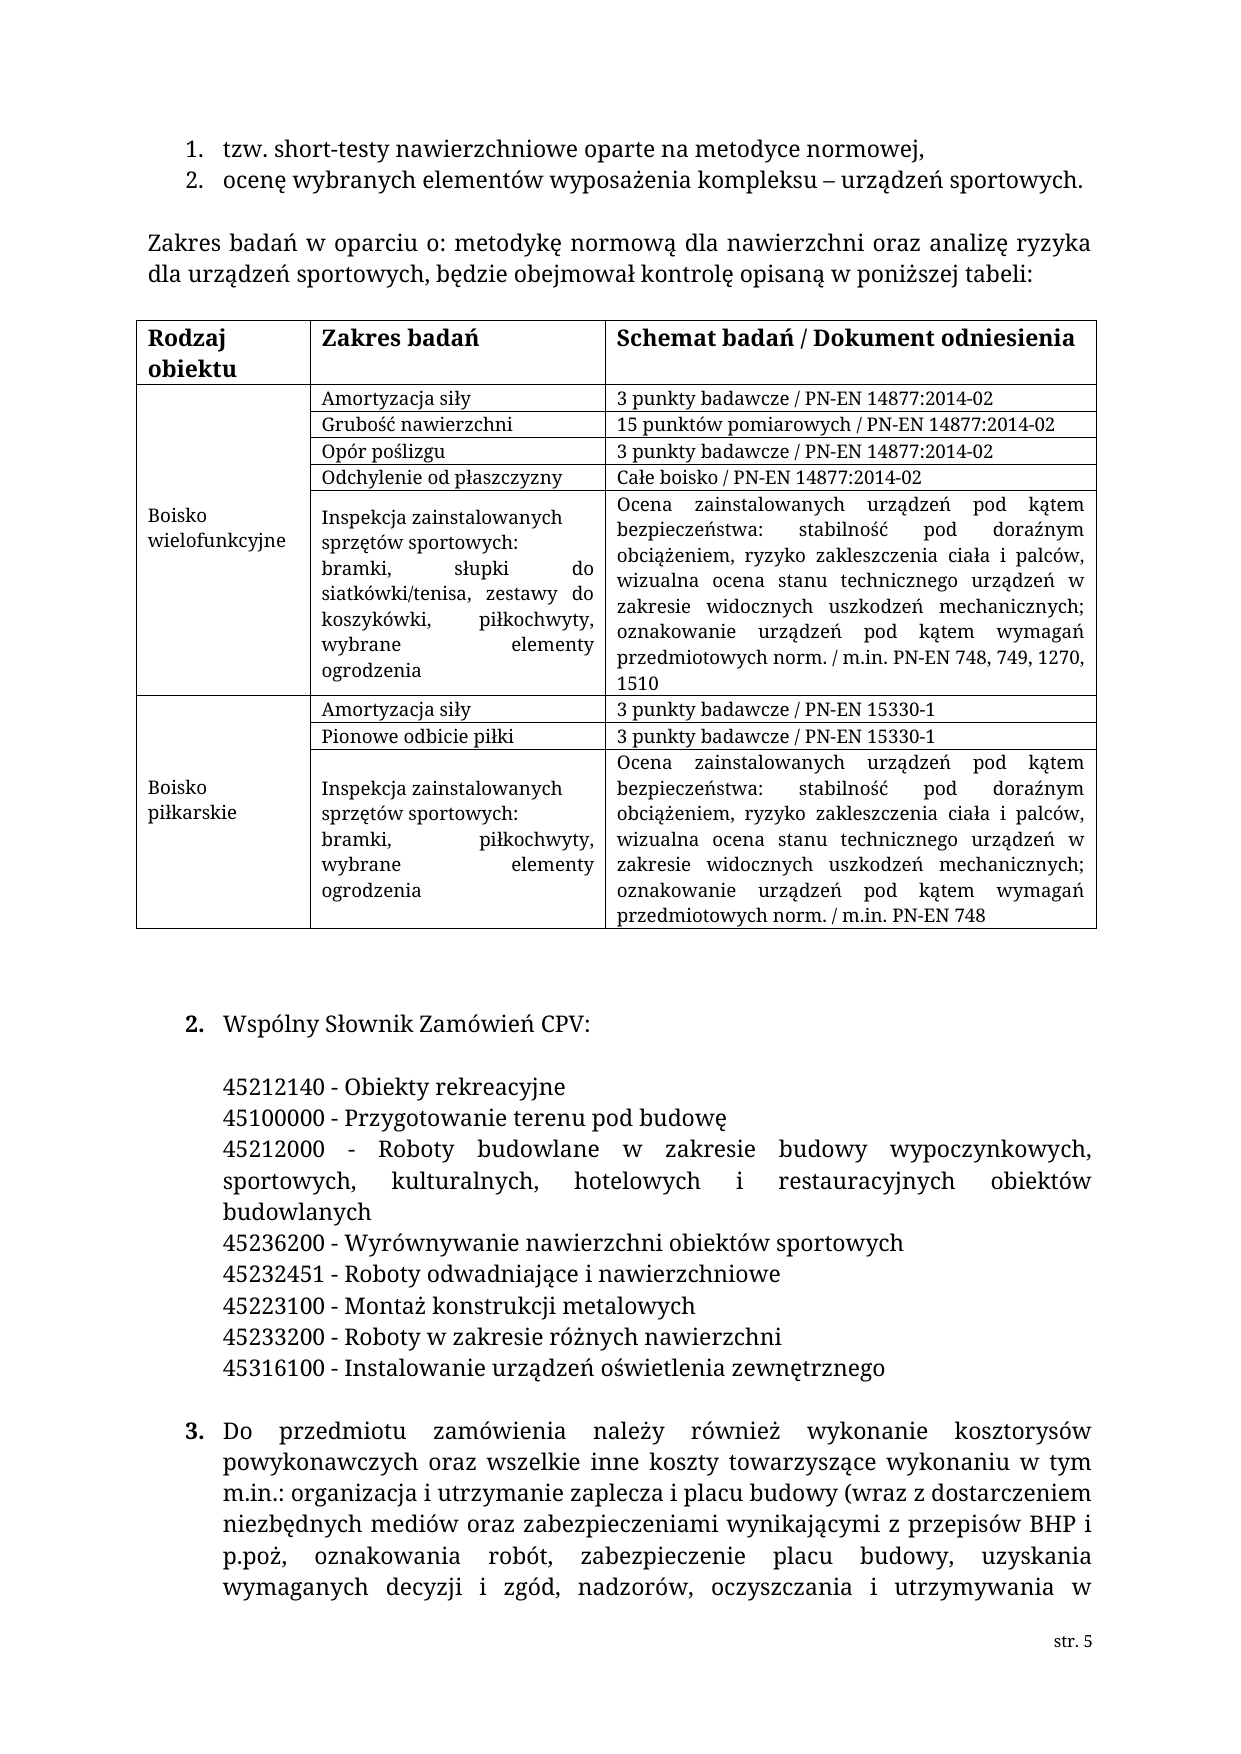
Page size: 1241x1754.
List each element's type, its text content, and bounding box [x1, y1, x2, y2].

list ocenę wybranych elementów wyposażenia kompleksu – urządzeń sportowych. [185, 164, 1093, 195]
table_cell Inspekcja zainstalowanych sprzętów sportowych: bramki, piłkochwyty, wybrane elementy ogrodzenia [311, 750, 605, 928]
table_cell Ocena zainstalowanych urządzeń pod kątem bezpieczeństwa: stabilność pod doraźnym obciążeniem, ryzyko zakleszczenia ciała i palców, wizualna ocena stanu technicznego urządzeń w zakresie widocznych uszkodzeń mechanicznych; oznakowanie urządzeń pod kątem wymagań przedmiotowych norm. / m.in. PN-EN 748, 749, 1270, 1510 [606, 491, 1096, 695]
table_header Rodzaj obiektu [137, 321, 310, 384]
text 45212140 - Obiekty rekreacyjne [223, 1071, 1093, 1102]
table_cell 3 punkty badawcze / PN-EN 15330-1 [606, 696, 1096, 722]
text 45316100 - Instalowanie urządzeń oświetlenia zewnętrznego [223, 1352, 1093, 1383]
table_cell 3 punkty badawcze / PN-EN 14877:2014-02 [606, 438, 1096, 464]
table_cell Całe boisko / PN-EN 14877:2014-02 [606, 465, 1096, 490]
text 45232451 - Roboty odwadniające i nawierzchniowe [223, 1258, 1093, 1290]
table_cell 3 punkty badawcze / PN-EN 15330-1 [606, 723, 1096, 748]
text 45212000 - Roboty budowlane w zakresie budowy wypoczynkowych, sportowych, kulturalnych, hotelowych i restauracyjnych obiektów budowlanych [223, 1133, 1093, 1227]
table_cell Amortyzacja siły [311, 696, 605, 722]
table_cell Boisko wielofunkcyjne [137, 385, 310, 695]
table_cell Pionowe odbicie piłki [311, 723, 605, 748]
table_header Schemat badań / Dokument odniesienia [606, 321, 1096, 384]
text 45236200 - Wyrównywanie nawierzchni obiektów sportowych [223, 1227, 1093, 1258]
list tzw. short-testy nawierzchniowe oparte na metodyce normowej, [185, 133, 1093, 164]
table_cell Grubość nawierzchni [311, 412, 605, 437]
table_cell Odchylenie od płaszczyzny [311, 465, 605, 490]
table_cell Boisko piłkarskie [137, 696, 310, 928]
table_cell Inspekcja zainstalowanych sprzętów sportowych: bramki, słupki do siatkówki/tenisa, zestawy do koszykówki, piłkochwyty, wybrane elementy ogrodzenia [311, 491, 605, 695]
text Zakres badań w oparciu o: metodykę normową dla nawierzchni oraz analizę ryzyka dla urządzeń sportowych, będzie obejmował kontrolę opisaną w poniższej tabeli: [148, 227, 1093, 289]
table_cell 15 punktów pomiarowych / PN-EN 14877:2014-02 [606, 412, 1096, 437]
text 45223100 - Montaż konstrukcji metalowych [223, 1290, 1093, 1321]
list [185, 1415, 1093, 1602]
table_cell Amortyzacja siły [311, 385, 605, 411]
list Wspólny Słownik Zamówień CPV: [185, 1008, 1093, 1040]
text 45100000 - Przygotowanie terenu pod budowę [223, 1102, 1093, 1133]
table_cell Opór poślizgu [311, 438, 605, 464]
text 45233200 - Roboty w zakresie różnych nawierzchni [223, 1321, 1093, 1352]
table_cell Ocena zainstalowanych urządzeń pod kątem bezpieczeństwa: stabilność pod doraźnym obciążeniem, ryzyko zakleszczenia ciała i palców, wizualna ocena stanu technicznego urządzeń w zakresie widocznych uszkodzeń mechanicznych; oznakowanie urządzeń pod kątem wymagań przedmiotowych norm. / m.in. PN-EN 748 [606, 750, 1096, 928]
table_cell 3 punkty badawcze / PN-EN 14877:2014-02 [606, 385, 1096, 411]
table_header Zakres badań [311, 321, 605, 384]
